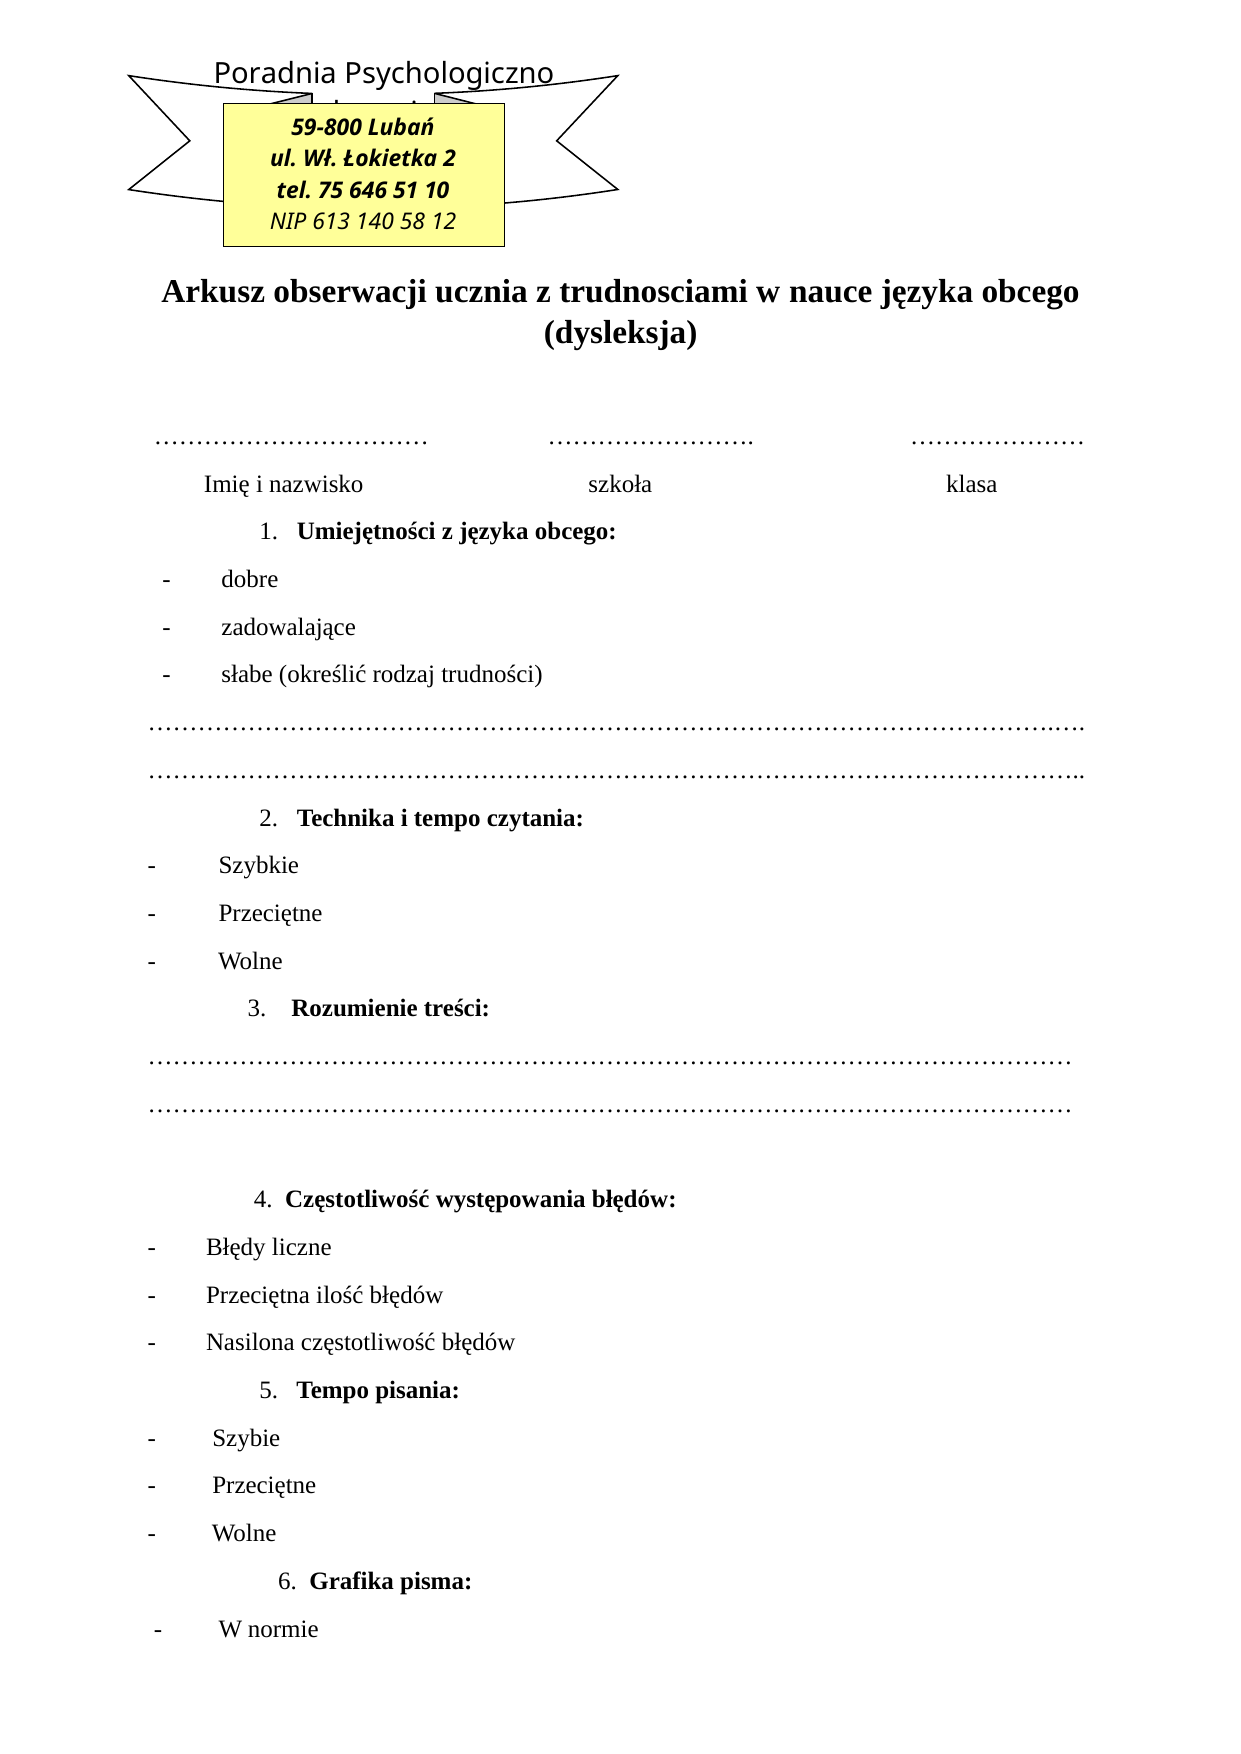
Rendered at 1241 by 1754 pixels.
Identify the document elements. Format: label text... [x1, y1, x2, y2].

text ………………………………………………………………………………………………….. [147, 755, 1093, 784]
text - Wolne [147, 946, 1093, 974]
list słabe (określić rodzaj trudności) [162, 659, 1093, 688]
text 6. Grafika pisma: [259, 1566, 1093, 1595]
text - Nasilona częstotliwość błędów [147, 1327, 1093, 1356]
list dobre [162, 564, 1093, 593]
text - Wolne [147, 1518, 1093, 1547]
list Technika i tempo czytania: [259, 803, 1093, 831]
text - Przeciętne [147, 1471, 1093, 1499]
list Umiejętności z języka obcego: [259, 516, 1093, 545]
text - Błędy liczne [147, 1232, 1093, 1261]
text - Przeciętna ilość błędów [147, 1280, 1093, 1308]
text ………………………………………………………………………………………………… [147, 1041, 1093, 1070]
text - Przeciętne [147, 898, 1093, 927]
text ………………………………………………………………………………………………… [147, 1089, 1093, 1118]
text - Szybie [147, 1423, 1093, 1452]
text 4. Częstotliwość występowania błędów: [147, 1184, 1093, 1213]
text …………………………… ……………………. ………………… [147, 421, 1093, 450]
text Arkusz obserwacji ucznia z trudnosciami w nauce języka obcego (dysleksja) [147, 271, 1093, 351]
list zadowalające [162, 612, 1093, 641]
text ……………………………………………………………………………………………….…. [147, 707, 1093, 736]
text - W normie [147, 1614, 1093, 1642]
text 3. Rozumienie treści: [147, 993, 1093, 1022]
text - Szybkie [147, 850, 1093, 879]
text Imię i nazwisko szkoła klasa [147, 469, 1093, 497]
text 5. Tempo pisania: [259, 1375, 1093, 1404]
